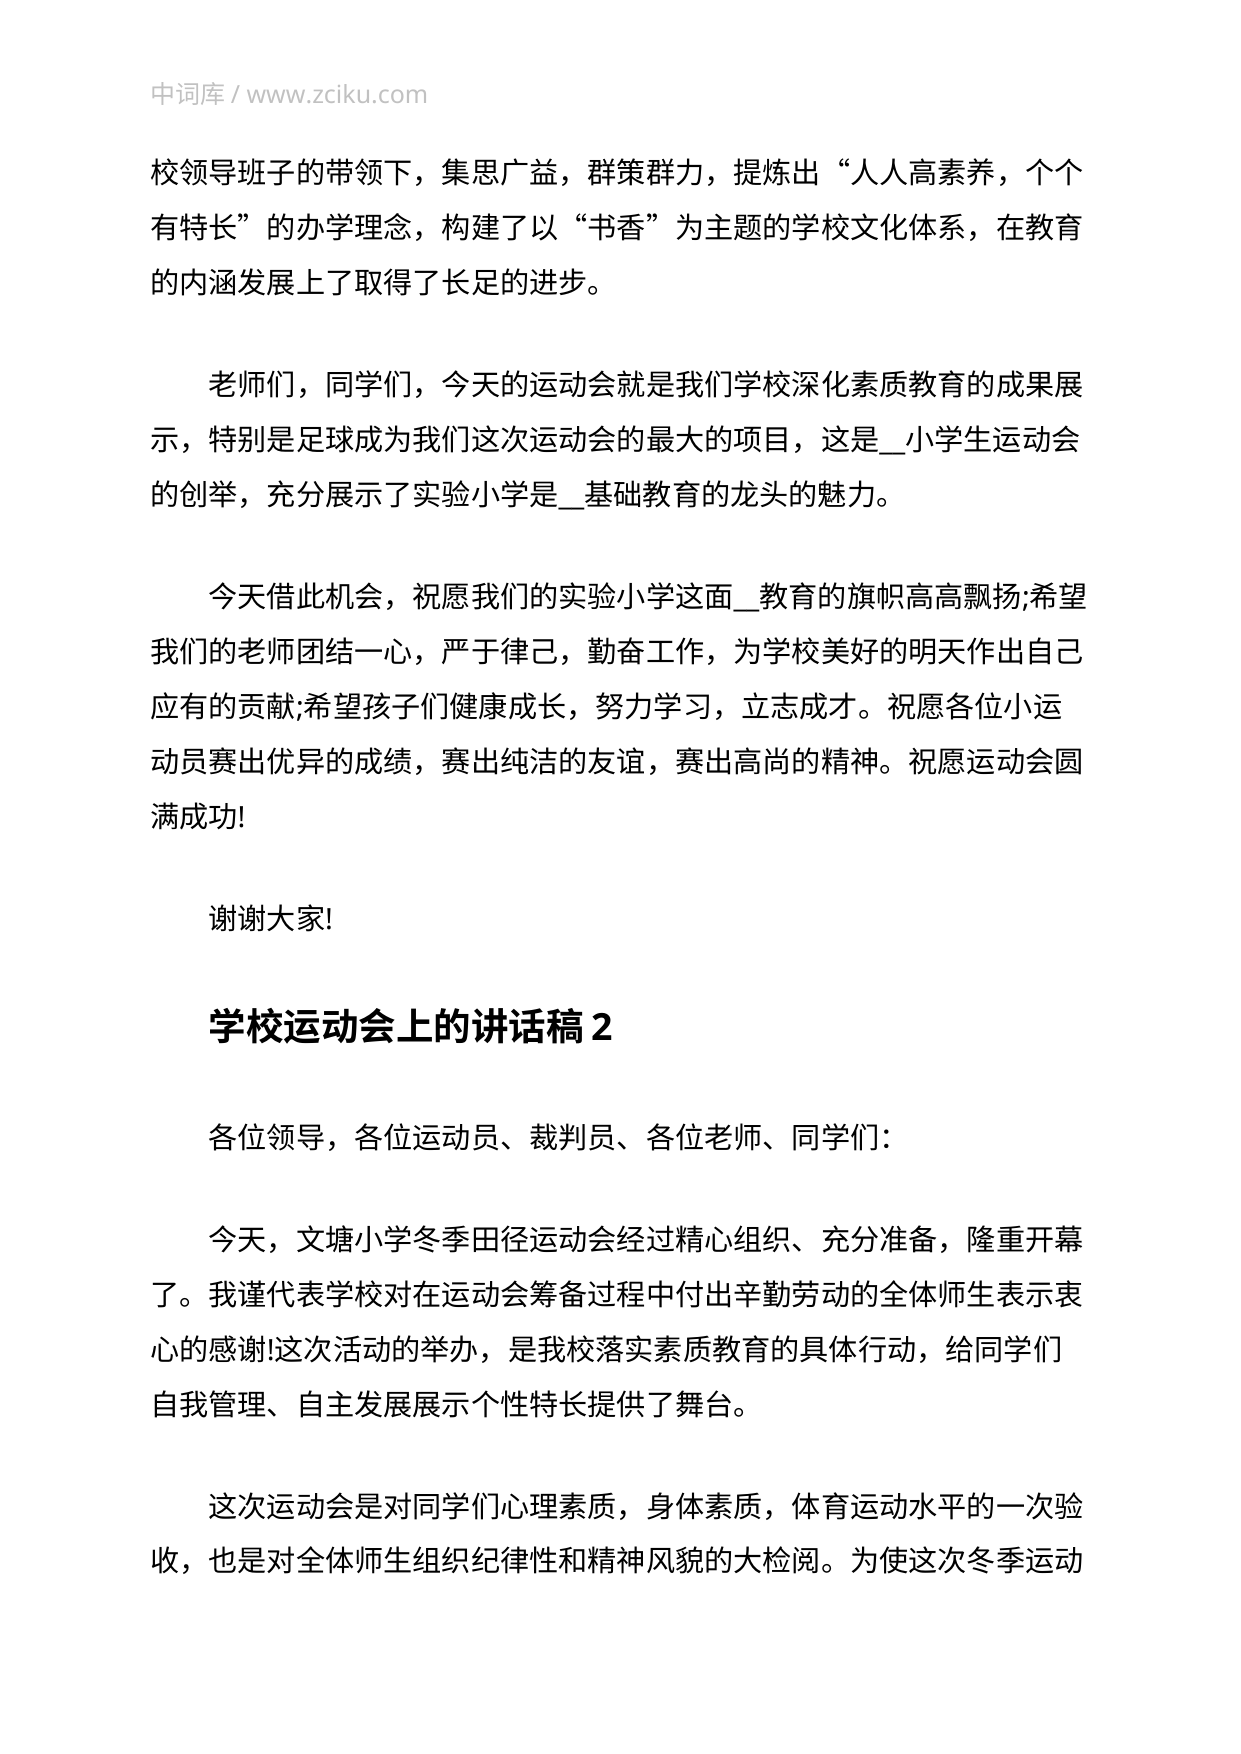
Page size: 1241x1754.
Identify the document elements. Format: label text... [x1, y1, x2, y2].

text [150, 1483, 1090, 1580]
text 谢谢大家! [150, 895, 1090, 938]
text 各位领导，各位运动员、裁判员、各位老师、同学们： [150, 1115, 1090, 1157]
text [150, 150, 1090, 302]
text 学校运动会上的讲话稿2 [150, 997, 1090, 1052]
text 今天，文塘小学冬季田径运动会经过精心组织、充分准备，隆重开幕了。我谨代表学校对在运动会筹备过程中付出辛勤劳动的全体师生表示衷心的感谢!这次活动的举办，是我校落实素质教育的具体行动，给同学们自我管理、自主发展展示个性特长提供了舞台。 [150, 1217, 1090, 1424]
text 今天借此机会，祝愿我们的实验小学这面__教育的旗帜高高飘扬;希望我们的老师团结一心，严于律己，勤奋工作，为学校美好的明天作出自己应有的贡献;希望孩子们健康成长，努力学习，立志成才。祝愿各位小运动员赛出优异的成绩，赛出纯洁的友谊，赛出高尚的精神。祝愿运动会圆满成功! [150, 573, 1090, 836]
text 老师们，同学们，今天的运动会就是我们学校深化素质教育的成果展示，特别是足球成为我们这次运动会的最大的项目，这是__小学生运动会的创举，充分展示了实验小学是__基础教育的龙头的魅力。 [150, 362, 1090, 514]
